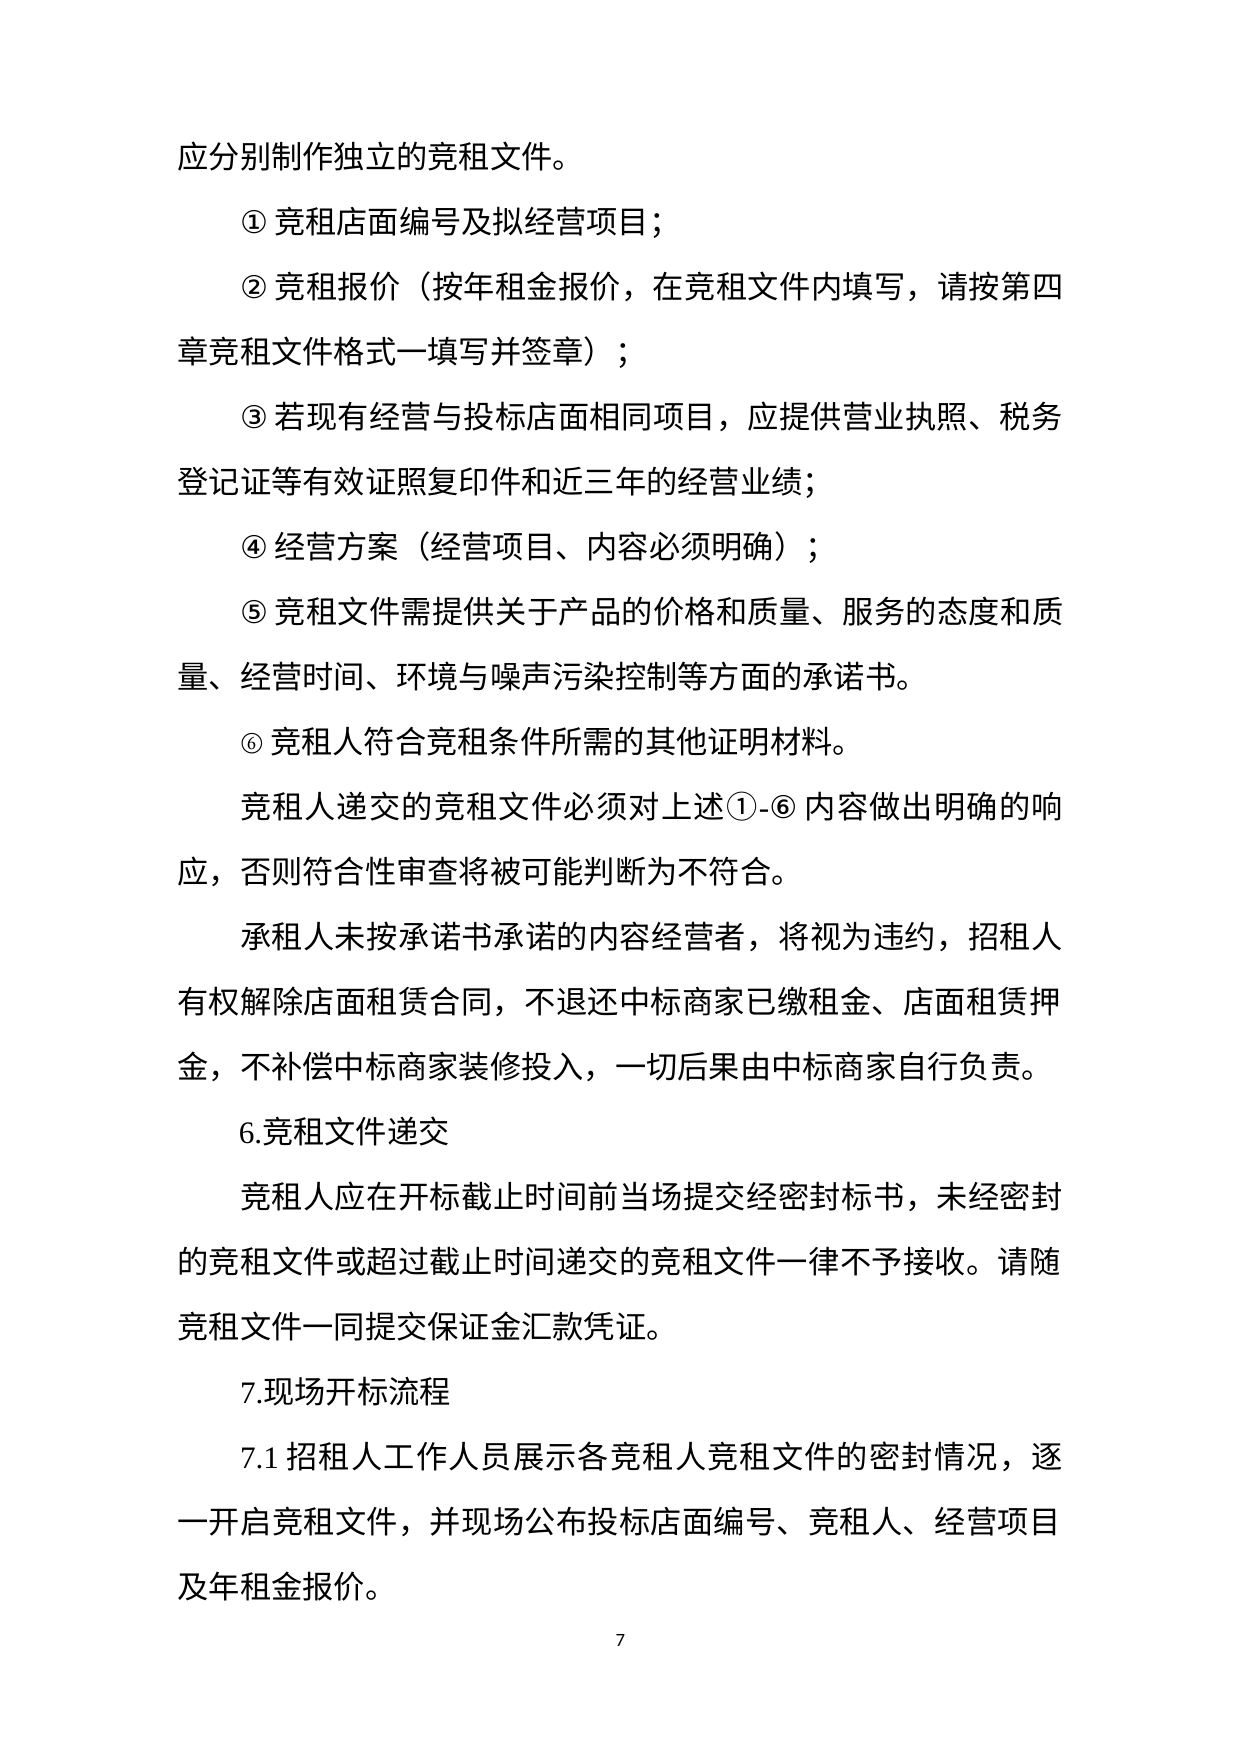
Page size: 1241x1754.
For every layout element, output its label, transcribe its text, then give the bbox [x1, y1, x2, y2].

text ①竞租店面编号及拟经营项目； [177, 187, 1063, 252]
text ③若现有经营与投标店面相同项目，应提供营业执照、税务登记证等有效证照复印件和近三年的经营业绩； [177, 382, 1063, 512]
text ④经营方案（经营项目、内容必须明确）； [177, 512, 1063, 577]
text 承租人未按承诺书承诺的内容经营者，将视为违约，招租人有权解除店面租赁合同，不退还中标商家已缴租金、店面租赁押金，不补偿中标商家装修投入，一切后果由中标商家自行负责。 [177, 902, 1063, 1097]
text 6.竞租文件递交 [177, 1097, 1019, 1162]
text ②竞租报价（按年租金报价，在竞租文件内填写，请按第四章竞租文件格式一填写并签章）； [177, 252, 1063, 382]
text ⑤竞租文件需提供关于产品的价格和质量、服务的态度和质量、经营时间、环境与噪声污染控制等方面的承诺书。 [177, 577, 1063, 707]
text 7.现场开标流程 [177, 1357, 1019, 1422]
text 竞租人应在开标截止时间前当场提交经密封标书，未经密封的竞租文件或超过截止时间递交的竞租文件一律不予接收。请随竞租文件一同提交保证金汇款凭证。 [177, 1162, 1063, 1357]
text ⑥竞租人符合竞租条件所需的其他证明材料。 [177, 707, 1063, 772]
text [177, 122, 1063, 187]
text 7.1招租人工作人员展示各竞租人竞租文件的密封情况，逐一开启竞租文件，并现场公布投标店面编号、竞租人、经营项目及年租金报价。 [177, 1422, 1063, 1617]
text 竞租人递交的竞租文件必须对上述①-⑥内容做出明确的响应，否则符合性审查将被可能判断为不符合。 [177, 772, 1063, 902]
